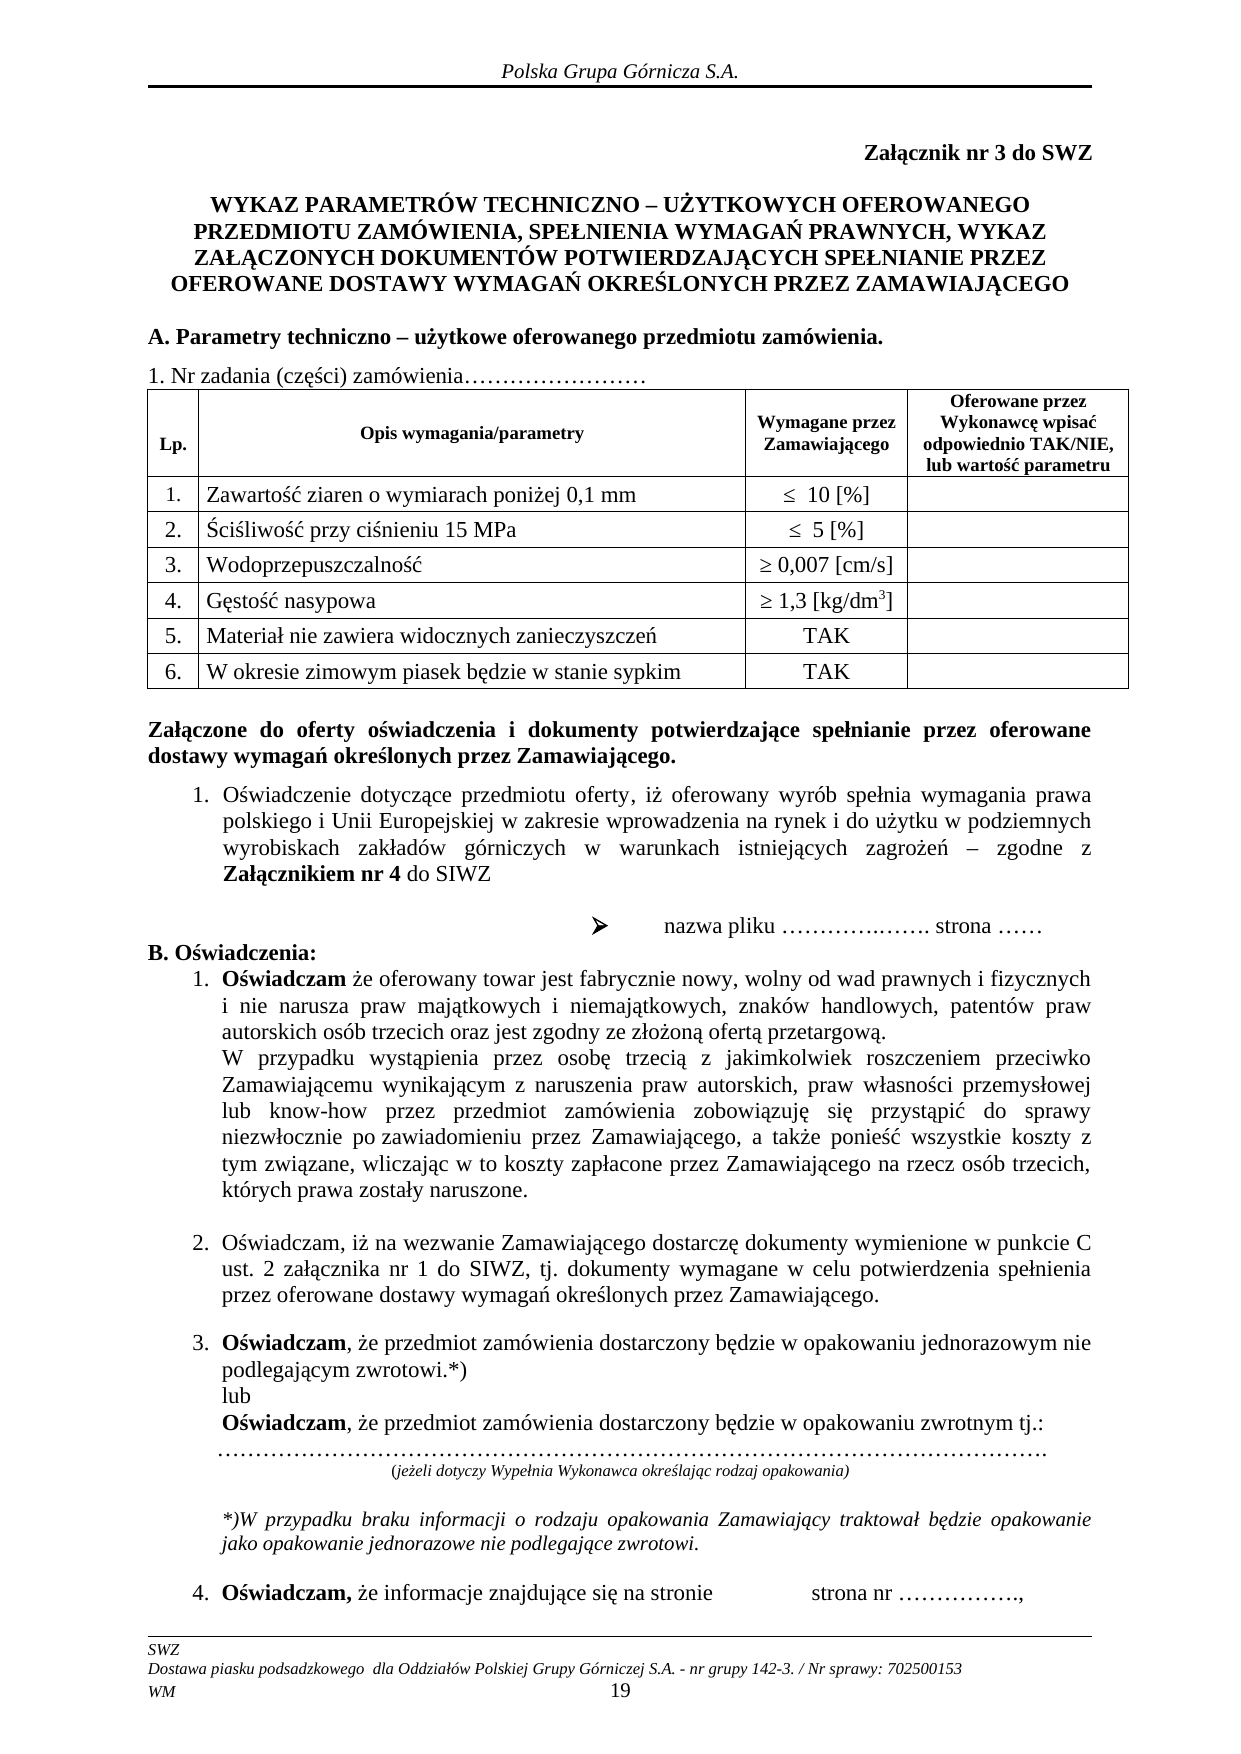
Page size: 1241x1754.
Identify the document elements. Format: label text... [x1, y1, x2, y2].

table_cell Gęstość nasypowa [199, 583, 745, 617]
table_header Lp. [148, 390, 198, 476]
list Oświadczam że oferowany towar jest fabrycznie nowy, wolny od wad prawnych i fizycznych i nie narusza praw majątkowych i niemajątkowych, znaków handlowych, patentów praw autorskich osób trzecich oraz jest zgodny ze złożoną ofertą przetargową. [192, 965, 1092, 1044]
table_cell Materiał nie zawiera widocznych zanieczyszczeń [199, 619, 745, 653]
table_cell 3. [148, 548, 198, 582]
table_cell 1. [148, 477, 198, 511]
list Oświadczam, iż na wezwanie Zamawiającego dostarczę dokumenty wymienione w punkcie C ust. 2 załącznika nr 1 do SIWZ, tj. dokumenty wymagane w celu potwierdzenia spełnienia przez oferowane dostawy wymagań określonych przez Zamawiającego. [192, 1229, 1092, 1308]
list Oświadczenie dotyczące przedmiotu oferty, iż oferowany wyrób spełnia wymagania prawa polskiego i Unii Europejskiej w zakresie wprowadzenia na rynek i do użytku w podziemnych wyrobiskach zakładów górniczych w warunkach istniejących zagrożeń – zgodne z Załącznikiem nr 4 do SIWZ [192, 781, 1092, 886]
list Oświadczam, że informacje znajdujące się na stronie strona nr ……………., [148, 1579, 1092, 1605]
text Załącznik nr 3 do SWZ [148, 139, 1092, 165]
table_cell [908, 512, 1128, 547]
table_cell ≤ 5 [%] [746, 512, 907, 547]
table_cell 4. [148, 583, 198, 617]
table_header Oferowane przez Wykonawcę wpisać odpowiednio TAK/NIE, lub wartość parametru [908, 390, 1128, 476]
text WYKAZ PARAMETRÓW TECHNICZNO – UŻYTKOWYCH OFEROWANEGO PRZEDMIOTU ZAMÓWIENIA, SPEŁNIENIA WYMAGAŃ PRAWNYCH, WYKAZ ZAŁĄCZONYCH DOKUMENTÓW POTWIERDZAJĄCYCH SPEŁNIANIE PRZEZ OFEROWANE DOSTAWY WYMAGAŃ OKREŚLONYCH PRZEZ ZAMAWIAJĄCEGO [148, 191, 1092, 297]
table_cell Zawartość ziaren o wymiarach poniżej 0,1 mm [199, 477, 745, 511]
table_cell [908, 548, 1128, 582]
text B. Oświadczenia: [148, 939, 1092, 965]
table_cell 5. [148, 619, 198, 653]
table_cell 2. [148, 512, 198, 547]
table_header Wymagane przez Zamawiającego [746, 390, 907, 476]
text W przypadku wystąpienia przez osobę trzecią z jakimkolwiek roszczeniem przeciwko Zamawiającemu wynikającym z naruszenia praw autorskich, praw własności przemysłowej lub know-how przez przedmiot zamówienia zobowiązuję się przystąpić do sprawy niezwłocznie po zawiadomieniu przez Zamawiającego, a także ponieść wszystkie koszty z tym związane, wliczając w to koszty zapłacone przez Zamawiającego na rzecz osób trzecich, których prawa zostały naruszone. [177, 1044, 1092, 1202]
table_cell ≥ 0,007 [cm/s] [746, 548, 907, 582]
text Załączone do oferty oświadczenia i dokumenty potwierdzające spełnianie przez oferowane dostawy wymagań określonych przez Zamawiającego. [148, 716, 1092, 768]
text ………………………………………………………………………………………………. [148, 1435, 1092, 1461]
text Oświadczam, że przedmiot zamówienia dostarczony będzie w opakowaniu zwrotnym tj.: [148, 1408, 1092, 1435]
table_cell Wodoprzepuszczalność [199, 548, 745, 582]
text 1. Nr zadania (części) zamówienia…………………… [148, 362, 1092, 388]
table_cell Ściśliwość przy ciśnieniu 15 MPa [199, 512, 745, 547]
table_cell [908, 654, 1128, 688]
table_cell TAK [746, 619, 907, 653]
table_cell ≥ 1,3 [kg/dm3] [746, 583, 907, 617]
text lub [148, 1382, 1092, 1408]
table_cell W okresie zimowym piasek będzie w stanie sypkim [199, 654, 745, 688]
list nazwa pliku ………….……. strona …… [517, 913, 1092, 939]
text A. Parametry techniczno – użytkowe oferowanego przedmiotu zamówienia. [148, 323, 1092, 349]
table_cell [908, 619, 1128, 653]
table_cell [908, 583, 1128, 617]
list Oświadczam, że przedmiot zamówienia dostarczony będzie w opakowaniu jednorazowym nie podlegającym zwrotowi.*) [192, 1329, 1092, 1382]
text *)W przypadku braku informacji o rodzaju opakowania Zamawiający traktował będzie opakowanie jako opakowanie jednorazowe nie podlegające zwrotowi. [222, 1507, 1092, 1555]
text (jeżeli dotyczy Wypełnia Wykonawca określając rodzaj opakowania) [148, 1461, 1092, 1480]
table_cell 6. [148, 654, 198, 688]
table_cell TAK [746, 654, 907, 688]
table_header Opis wymagania/parametry [199, 390, 745, 476]
table_cell [908, 477, 1128, 511]
table_cell ≤ 10 [%] [746, 477, 907, 511]
